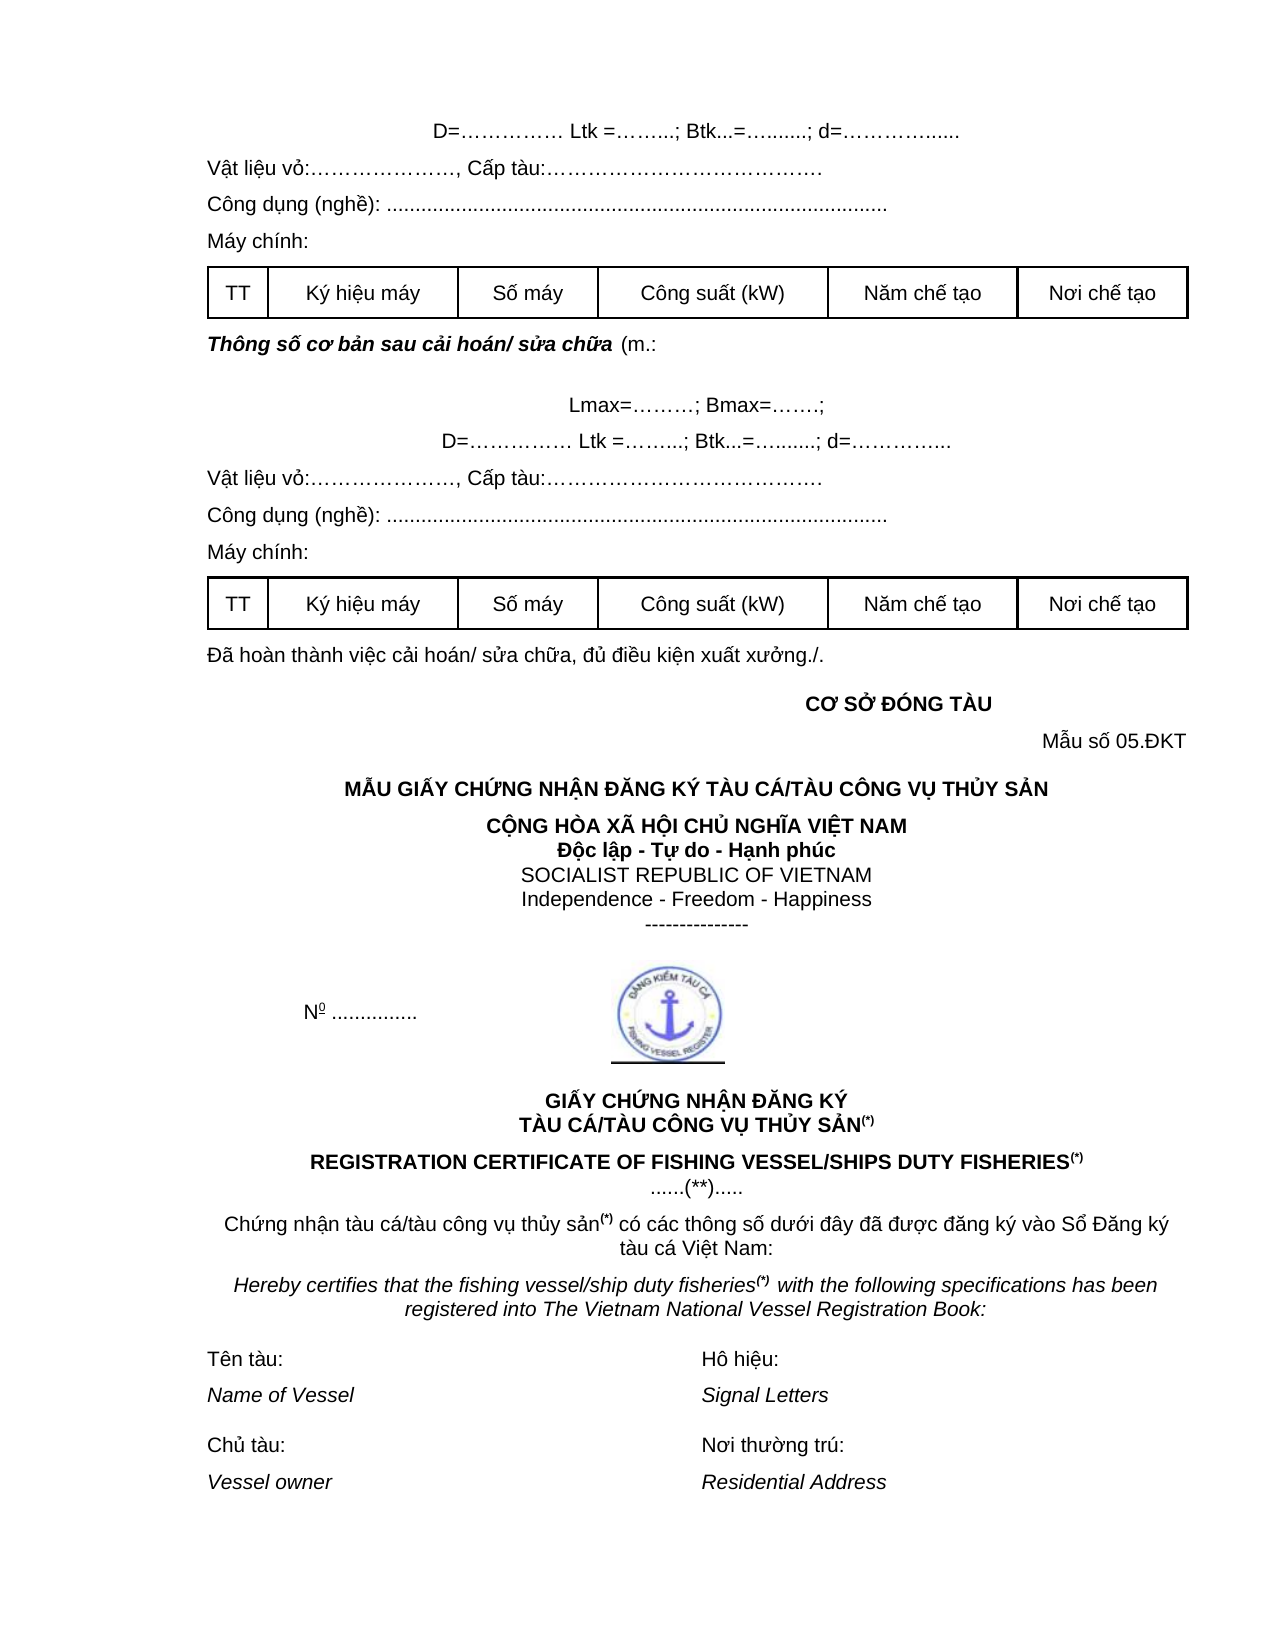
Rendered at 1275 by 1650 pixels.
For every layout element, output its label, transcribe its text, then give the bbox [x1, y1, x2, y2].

text REGISTRATION CERTIFICATE OF FISHING VESSEL/SHIPS DUTY FISHERIES(*) ......(**)..... [207, 1150, 1186, 1198]
text GIẤY CHỨNG NHẬN ĐĂNG KÝ TÀU CÁ/TÀU CÔNG VỤ THỦY SẢN(*) [207, 1088, 1186, 1137]
text D=…………… Ltk =……...; Btk...=….......; d=…………... [207, 429, 1186, 453]
text Máy chính: [207, 539, 1186, 564]
text Lmax=………; Bmax=…….; [207, 392, 1186, 416]
text Công dụng (nghề): ....................................................................................... [207, 192, 1186, 216]
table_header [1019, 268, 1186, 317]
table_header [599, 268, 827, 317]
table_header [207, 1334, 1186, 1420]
picture [611, 960, 725, 1064]
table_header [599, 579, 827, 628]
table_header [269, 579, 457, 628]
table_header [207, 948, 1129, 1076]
text CỘNG HÒA XÃ HỘI CHỦ NGHĨA VIỆT NAM Độc lập - Tự do - Hạnh phúc SOCIALIST REPUBLIC OF VIETNAM Independence - Freedom - Happiness --------------- [207, 813, 1186, 935]
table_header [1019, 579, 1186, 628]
text Chứng nhận tàu cá/tàu công vụ thủy sản(*) có các thông số dưới đây đã được đăng ký vào Sổ Đăng ký tàu cá Việt Nam: [207, 1211, 1186, 1260]
text D=…………… Ltk =……...; Btk...=….......; d=…………...... [207, 118, 1186, 142]
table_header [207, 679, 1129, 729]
text Vật liệu vỏ:…………………, Cấp tàu:…………………………………. [207, 466, 1186, 490]
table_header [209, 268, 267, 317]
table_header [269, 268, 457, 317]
text MẪU GIẤY CHỨNG NHẬN ĐĂNG KÝ TÀU CÁ/TÀU CÔNG VỤ THỦY SẢN [207, 777, 1186, 801]
text Hereby certifies that the fishing vessel/ship duty fisheries(*) with the following specifications has been registered into The Vietnam National Vessel Registration Book: [207, 1272, 1186, 1321]
text Máy chính: [207, 229, 1186, 253]
text Vật liệu vỏ:…………………, Cấp tàu:…………………………………. [207, 155, 1186, 179]
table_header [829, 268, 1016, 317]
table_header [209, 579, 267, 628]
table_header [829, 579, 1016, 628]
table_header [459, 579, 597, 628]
text Công dụng (nghề): ....................................................................................... [207, 503, 1186, 527]
text Mẫu số 05.ĐKT [207, 729, 1186, 753]
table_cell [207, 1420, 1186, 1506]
text Đã hoàn thành việc cải hoán/ sửa chữa, đủ điều kiện xuất xưởng./. [207, 642, 1186, 667]
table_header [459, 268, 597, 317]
text Thông số cơ bản sau cải hoán/ sửa chữa (m.: [207, 332, 1186, 356]
